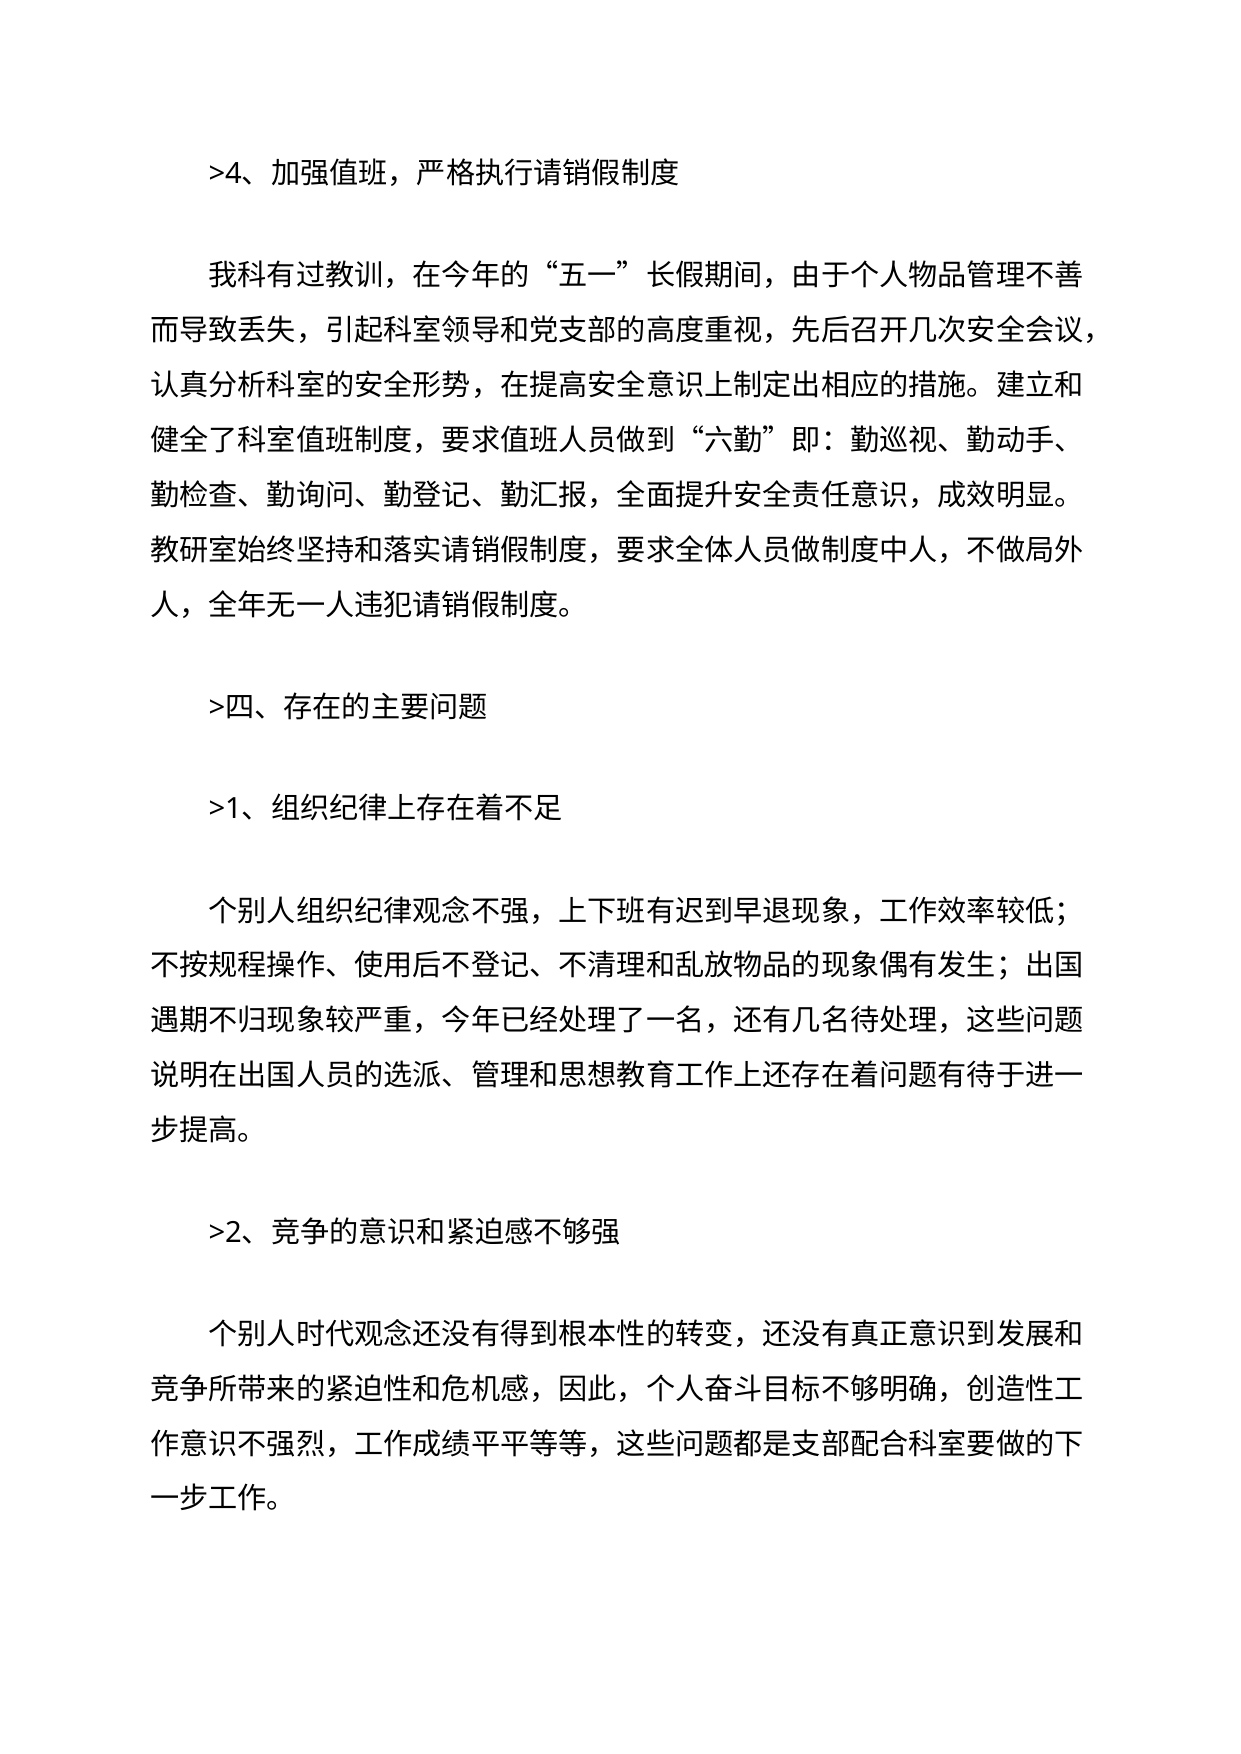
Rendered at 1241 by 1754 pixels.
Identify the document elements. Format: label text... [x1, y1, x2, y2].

text 我科有过教训，在今年的“五一”长假期间，由于个人物品管理不善而导致丢失，引起科室领导和党支部的高度重视，先后召开几次安全会议，认真分析科室的安全形势，在提高安全意识上制定出相应的措施。建立和健全了科室值班制度，要求值班人员做到“六勤”即：勤巡视、勤动手、勤检查、勤询问、勤登记、勤汇报，全面提升安全责任意识，成效明显。教研室始终坚持和落实请销假制度，要求全体人员做制度中人，不做局外人，全年无一人违犯请销假制度。 [150, 252, 1090, 624]
text >2、竞争的意识和紧迫感不够强 [150, 1208, 1090, 1251]
text 个别人时代观念还没有得到根本性的转变，还没有真正意识到发展和竞争所带来的紧迫性和危机感，因此，个人奋斗目标不够明确，创造性工作意识不强烈，工作成绩平平等等，这些问题都是支部配合科室要做的下一步工作。 [150, 1310, 1090, 1517]
text >1、组织纪律上存在着不足 [150, 785, 1090, 827]
text 个别人组织纪律观念不强，上下班有迟到早退现象，工作效率较低；不按规程操作、使用后不登记、不清理和乱放物品的现象偶有发生；出国遇期不归现象较严重，今年已经处理了一名，还有几名待处理，这些问题说明在出国人员的选派、管理和思想教育工作上还存在着问题有待于进一步提高。 [150, 887, 1090, 1149]
text >四、存在的主要问题 [150, 683, 1090, 726]
text >4、加强值班，严格执行请销假制度 [150, 150, 1090, 192]
